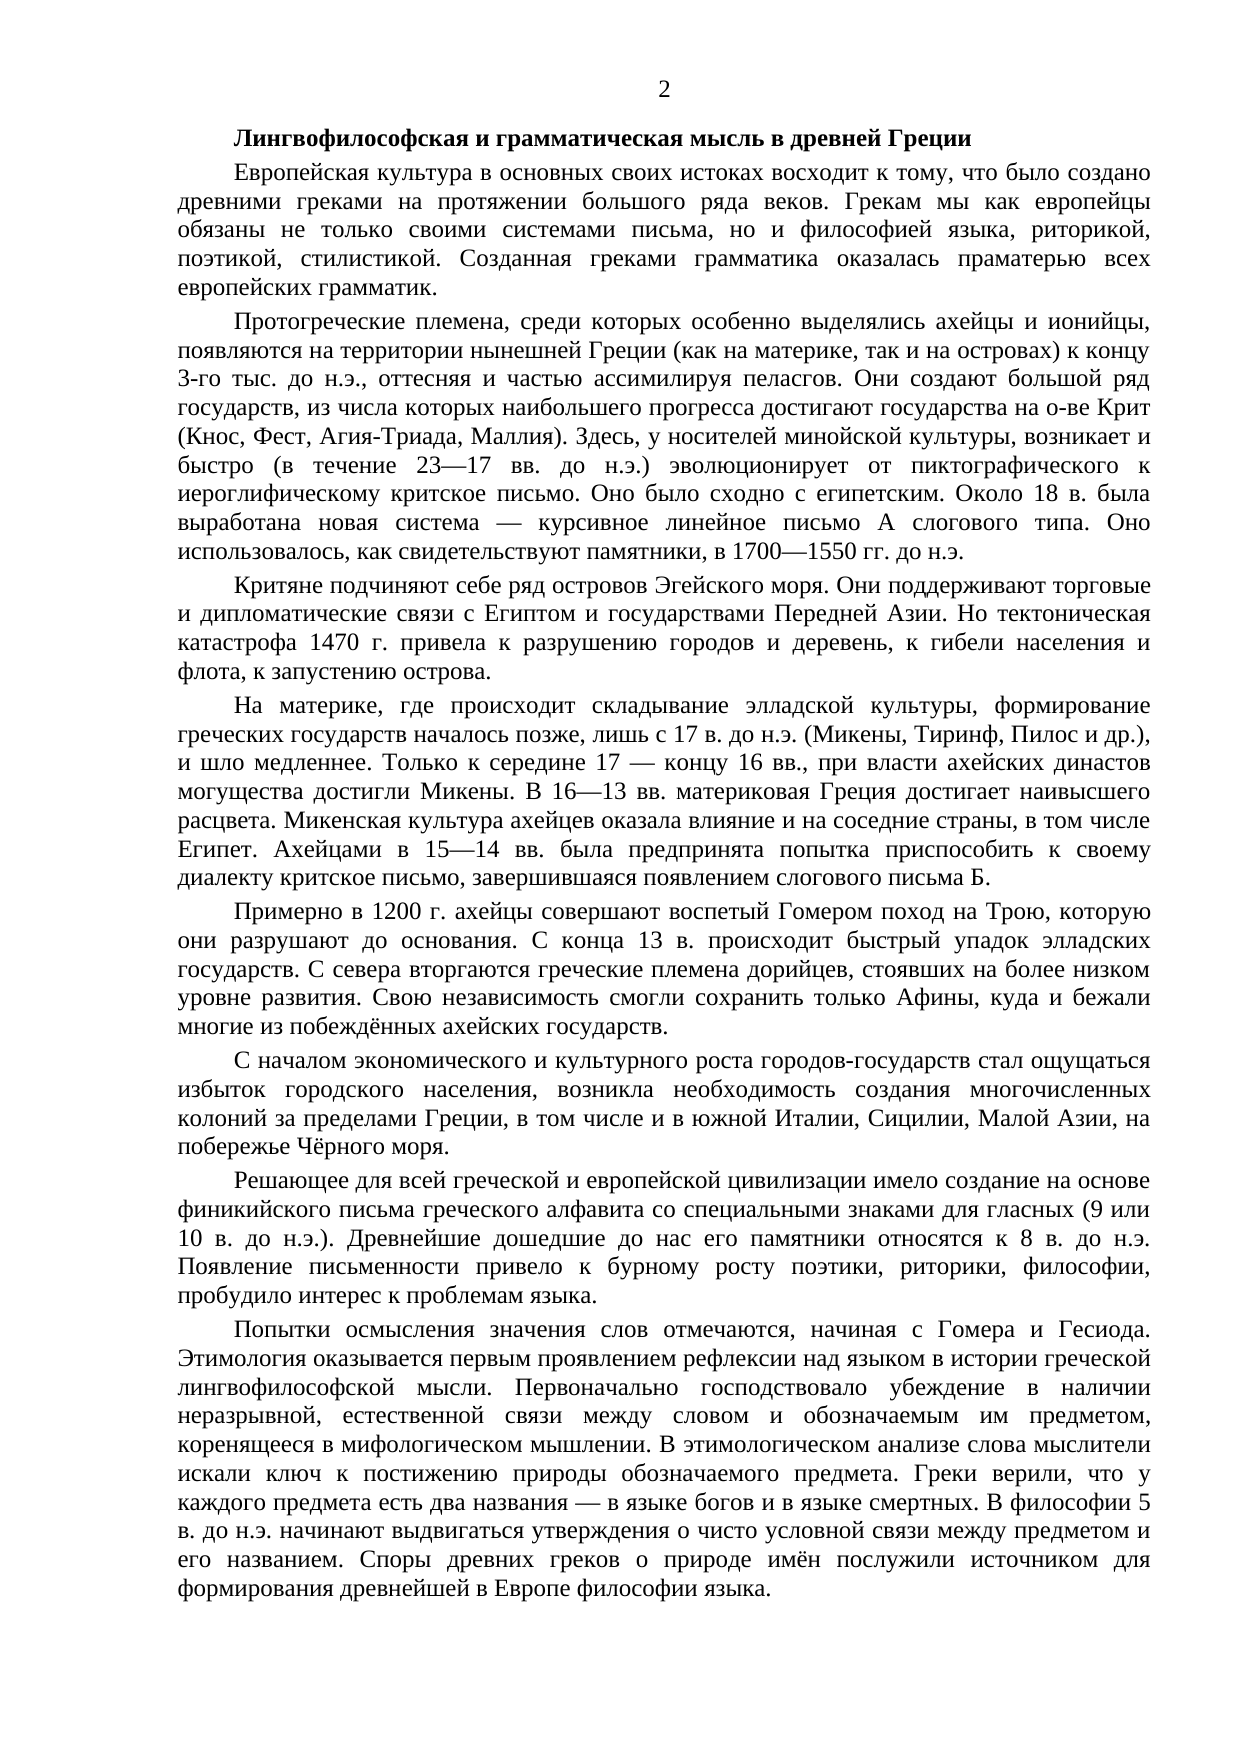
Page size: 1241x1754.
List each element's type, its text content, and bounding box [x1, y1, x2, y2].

text Критяне подчиняют себе ряд островов Эгейского моря. Они поддерживают торговые и дипломатические связи с Египтом и государствами Передней Азии. Но тектоническая катастрофа 1470 г. привела к разрушению городов и деревень, к гибели населения и флота, к запустению острова. [177, 570, 1152, 685]
text Европейская культура в основных своих истоках восходит к тому, что было создано древними греками на протяжении большого ряда веков. Грекам мы как европейцы обязаны не только своими системами письма, но и философией языка, риторикой, поэтикой, стилистикой. Созданная греками грамматика оказалась праматерью всех европейских грамматик. [177, 157, 1152, 301]
text Примерно в 1200 г. ахейцы совершают воспетый Гомером поход на Трою, которую они разрушают до основания. С конца 13 в. происходит быстрый упадок элладских государств. С севера вторгаются греческие племена дорийцев, стоявших на более низком уровне развития. Свою независимость смогли сохранить только Афины, куда и бежали многие из побеждённых ахейских государств. [177, 896, 1152, 1040]
text На материке, где происходит складывание элладской культуры, формирование греческих государств началось позже, лишь с 17 в. до н.э. (Микены, Тиринф, Пилос и др.), и шло медленнее. Только к середине 17 — концу 16 вв., при власти ахейских династов могущества достигли Микены. В 16—13 вв. материковая Греция достигает наивысшего расцвета. Микенская культура ахейцев оказала влияние и на соседние страны, в том числе Египет. Ахейцами в 15—14 вв. была предпринята попытка приспособить к своему диалекту критское письмо, завершившаяся появлением слогового письма Б. [177, 690, 1152, 891]
text Попытки осмысления значения слов отмечаются, начиная с Гомера и Гесиода. Этимология оказывается первым проявлением рефлексии над языком в истории греческой лингвофилософской мысли. Первоначально господствовало убеждение в наличии неразрывной, естественной связи между словом и обозначаемым им предметом, коренящееся в мифологическом мышлении. В этимологическом анализе слова мыслители искали ключ к постижению природы обозначаемого предмета. Греки верили, что у каждого предмета есть два названия — в языке богов и в языке смертных. В философии 5 в. до н.э. начинают выдвигаться утверждения о чисто условной связи между предметом и его названием. Споры древних греков о природе имён послужили источником для формирования древнейшей в Европе философии языка. [177, 1314, 1152, 1602]
text Решающее для всей греческой и европейской цивилизации имело создание на основе финикийского письма греческого алфавита со специальными знаками для гласных (9 или 10 в. до н.э.). Древнейшие дошедшие до нас его памятники относятся к 8 в. до н.э. Появление письменности привело к бурному росту поэтики, риторики, философии, пробудило интерес к проблемам языка. [177, 1165, 1152, 1309]
text Протогреческие племена, среди которых особенно выделялись ахейцы и ионийцы, появляются на территории нынешней Греции (как на материке, так и на островах) к концу 3-го тыс. до н.э., оттесняя и частью ассимилируя пеласгов. Они создают большой ряд государств, из числа которых наибольшего прогресса достигают государства на о-ве Крит (Кнос, Фест, Агия-Триада, Маллия). Здесь, у носителей минойской культуры, возникает и быстро (в течение 23—17 вв. до н.э.) эволюционирует от пиктографического к иероглифическому критское письмо. Оно было сходно с египетским. Около 18 в. была выработана новая система — курсивное линейное письмо А слогового типа. Оно использовалось, как свидетельствуют памятники, в 1700—1550 гг. до н.э. [177, 306, 1152, 565]
text С началом экономического и культурного роста городов-государств стал ощущаться избыток городского населения, возникла необходимость создания многочисленных колоний за пределами Греции, в том числе и в южной Италии, Сицилии, Малой Азии, на побережье Чёрного моря. [177, 1045, 1152, 1160]
text Лингвофилософская и грамматическая мысль в древней Греции [177, 123, 1152, 152]
